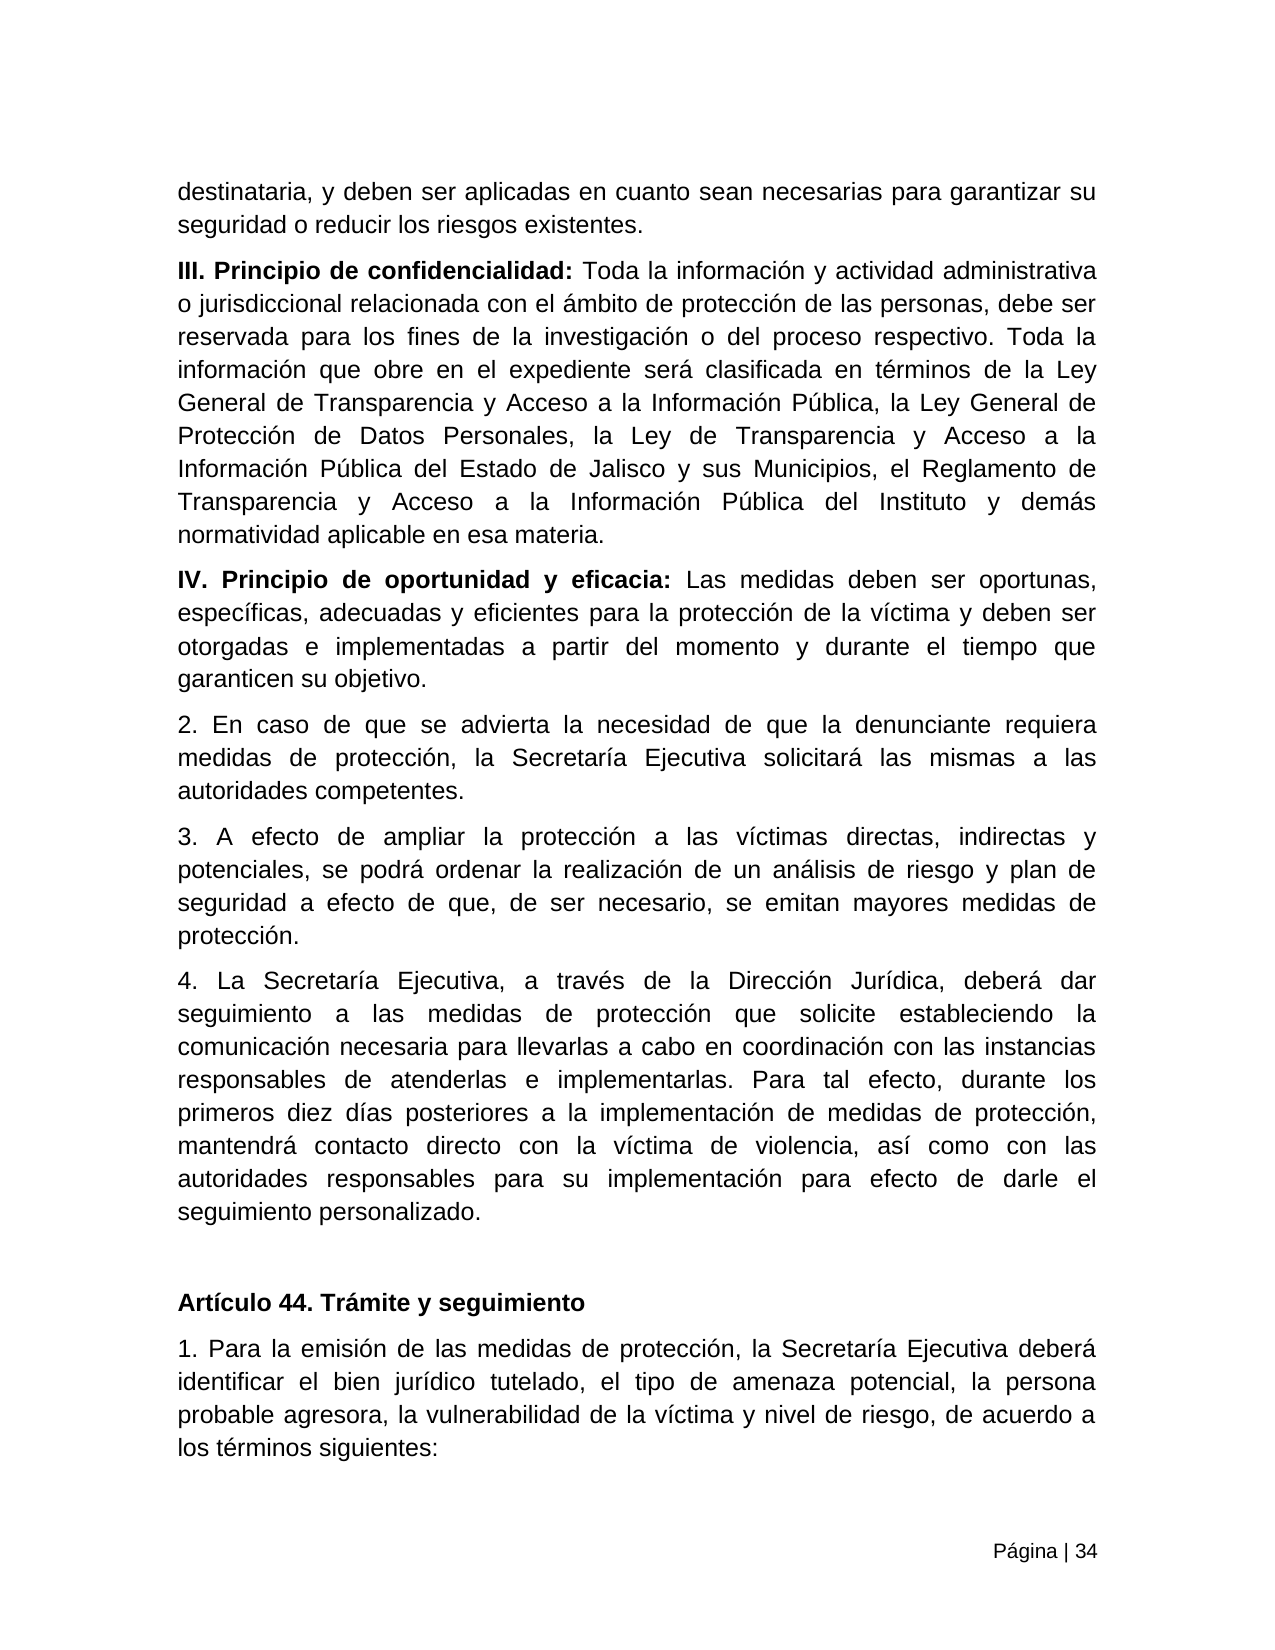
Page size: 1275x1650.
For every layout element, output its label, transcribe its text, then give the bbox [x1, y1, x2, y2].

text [177, 177, 1098, 239]
text 1. Para la emisión de las medidas de protección, la Secretaría Ejecutiva deberá identificar el bien jurídico tutelado, el tipo de amenaza potencial, la persona probable agresora, la vulnerabilidad de la víctima y nivel de riesgo, de acuerdo a los términos siguientes: [177, 1334, 1098, 1462]
text 4. La Secretaría Ejecutiva, a través de la Dirección Jurídica, deberá dar seguimiento a las medidas de protección que solicite estableciendo la comunicación necesaria para llevarlas a cabo en coordinación con las instancias responsables de atenderlas e implementarlas. Para tal efecto, durante los primeros diez días posteriores a la implementación de medidas de protección, mantendrá contacto directo con la víctima de violencia, así como con las autoridades responsables para su implementación para efecto de darle el seguimiento personalizado. [177, 966, 1098, 1226]
text IV. Principio de oportunidad y eficacia: Las medidas deben ser oportunas, específicas, adecuadas y eficientes para la protección de la víctima y deben ser otorgadas e implementadas a partir del momento y durante el tiempo que garanticen su objetivo. [177, 565, 1098, 693]
text III. Principio de confidencialidad: Toda la información y actividad administrativa o jurisdiccional relacionada con el ámbito de protección de las personas, debe ser reservada para los fines de la investigación o del proceso respectivo. Toda la información que obre en el expediente será clasificada en términos de la Ley General de Transparencia y Acceso a la Información Pública, la Ley General de Protección de Datos Personales, la Ley de Transparencia y Acceso a la Información Pública del Estado de Jalisco y sus Municipios, el Reglamento de Transparencia y Acceso a la Información Pública del Instituto y demás normatividad aplicable en esa materia. [177, 256, 1098, 549]
text 3. A efecto de ampliar la protección a las víctimas directas, indirectas y potenciales, se podrá ordenar la realización de un análisis de riesgo y plan de seguridad a efecto de que, de ser necesario, se emitan mayores medidas de protección. [177, 822, 1098, 949]
subtitle Artículo 44. Trámite y seguimiento [177, 1288, 1098, 1317]
text 2. En caso de que se advierta la necesidad de que la denunciante requiera medidas de protección, la Secretaría Ejecutiva solicitará las mismas a las autoridades competentes. [177, 710, 1098, 805]
